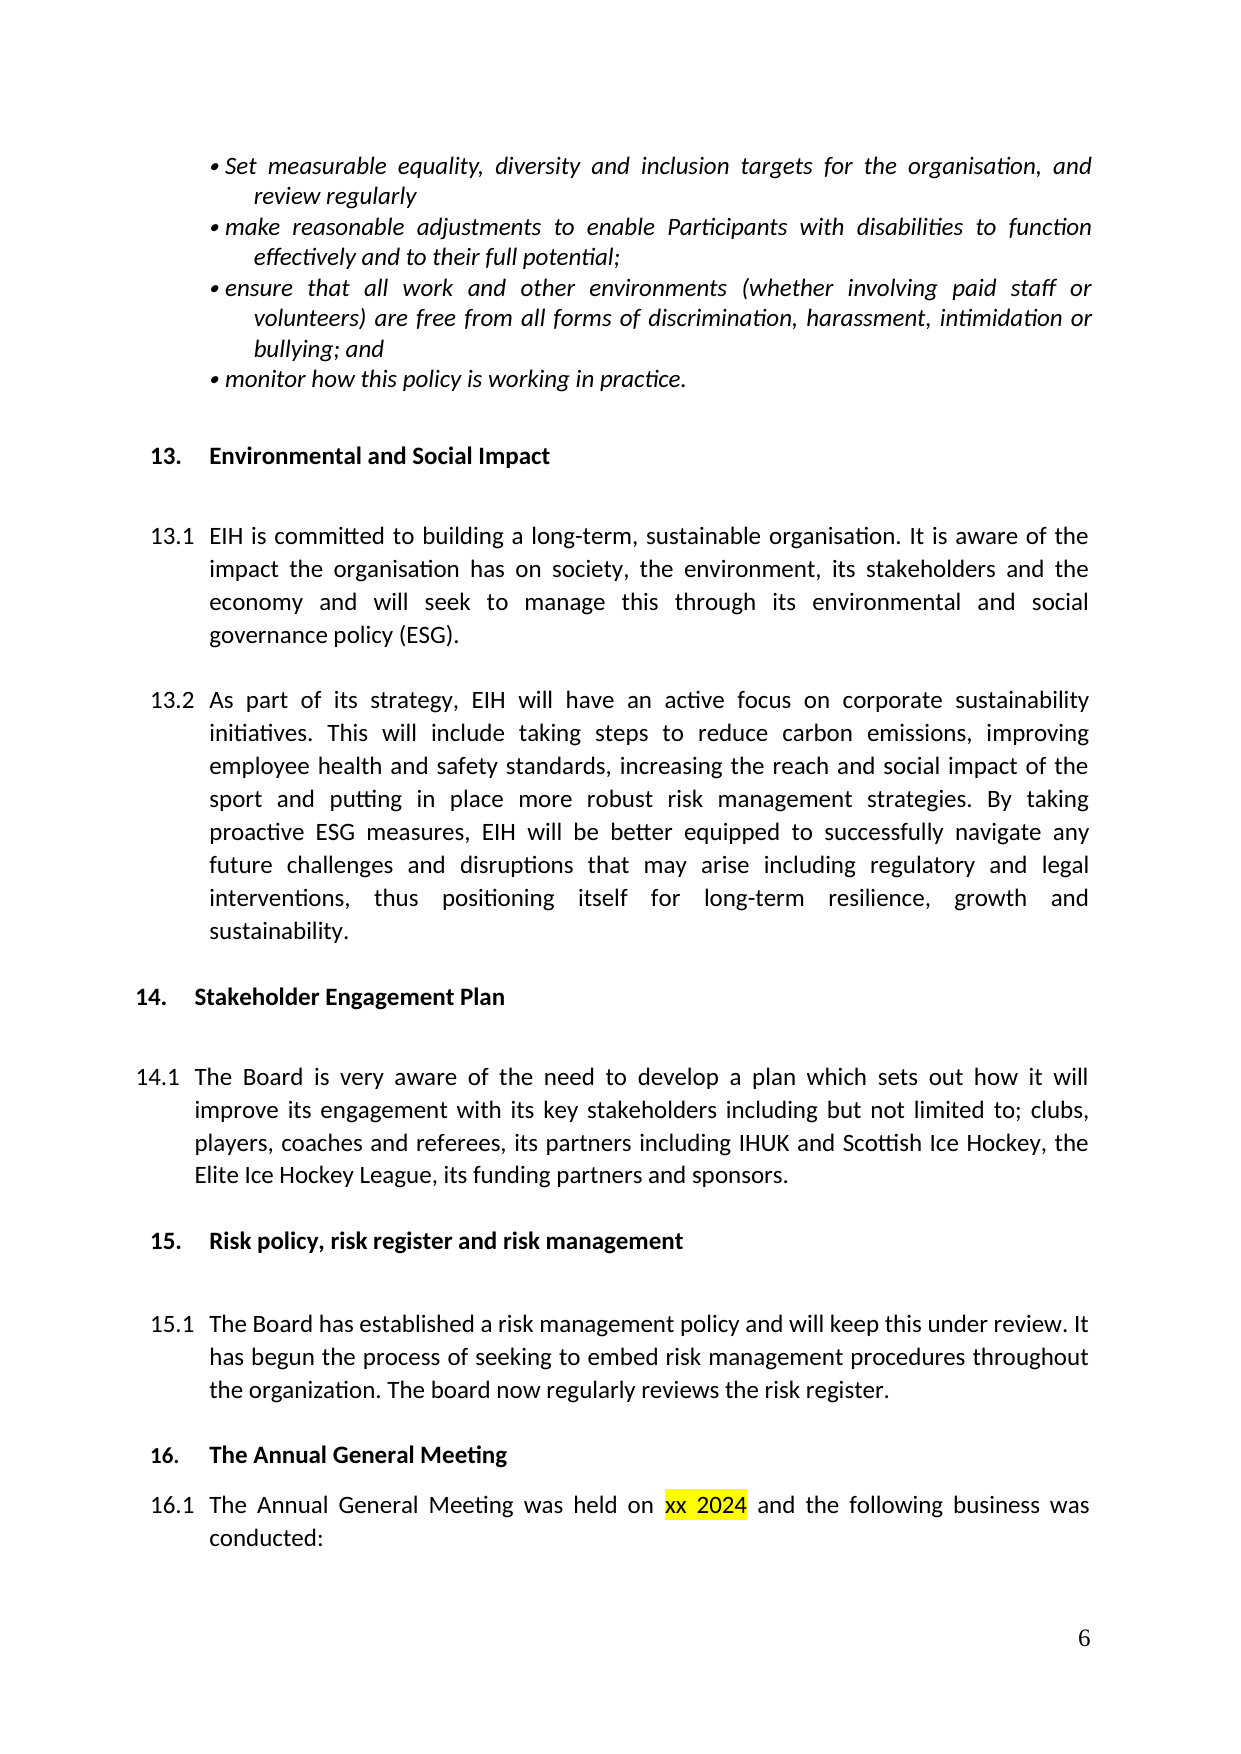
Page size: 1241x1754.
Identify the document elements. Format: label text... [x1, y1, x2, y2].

list Stakeholder Engagement Plan [135, 981, 1090, 1011]
list monitor how this policy is working in practice. [209, 364, 1096, 394]
list Risk policy, risk register and risk management [150, 1226, 1090, 1256]
list The Board has established a risk management policy and will keep this under review. It has begun the process of seeking to embed risk management procedures throughout the organization. The board now regularly reviews the risk register. [150, 1308, 1090, 1404]
list ensure that all work and other environments (whether involving paid staff or volunteers) are free from all forms of discrimination, harassment, intimidation or bullying; and [209, 272, 1096, 364]
list Environmental and Social Impact [150, 440, 1090, 470]
list EIH is committed to building a long-term, sustainable organisation. It is aware of the impact the organisation has on society, the environment, its stakeholders and the economy and will seek to manage this through its environmental and social governance policy (ESG). [150, 520, 1090, 649]
list The Annual General Meeting [150, 1440, 1090, 1470]
list The Annual General Meeting was held on xx 2024 and the following business was conducted: [150, 1489, 1090, 1553]
list Set measurable equality, diversity and inclusion targets for the organisation, and review regularly [209, 150, 1096, 211]
list As part of its strategy, EIH will have an active focus on corporate sustainability initiatives. This will include taking steps to reduce carbon emissions, improving employee health and safety standards, increasing the reach and social impact of the sport and putting in place more robust risk management strategies. By taking proactive ESG measures, EIH will be better equipped to successfully navigate any future challenges and disruptions that may arise including regulatory and legal interventions, thus positioning itself for long-term resilience, growth and sustainability. [150, 684, 1090, 946]
list The Board is very aware of the need to develop a plan which sets out how it will improve its engagement with its key stakeholders including but not limited to; clubs, players, coaches and referees, its partners including IHUK and Scottish Ice Hockey, the Elite Ice Hockey League, its funding partners and sponsors. [135, 1061, 1090, 1190]
list make reasonable adjustments to enable Participants with disabilities to function effectively and to their full potential; [209, 211, 1096, 272]
